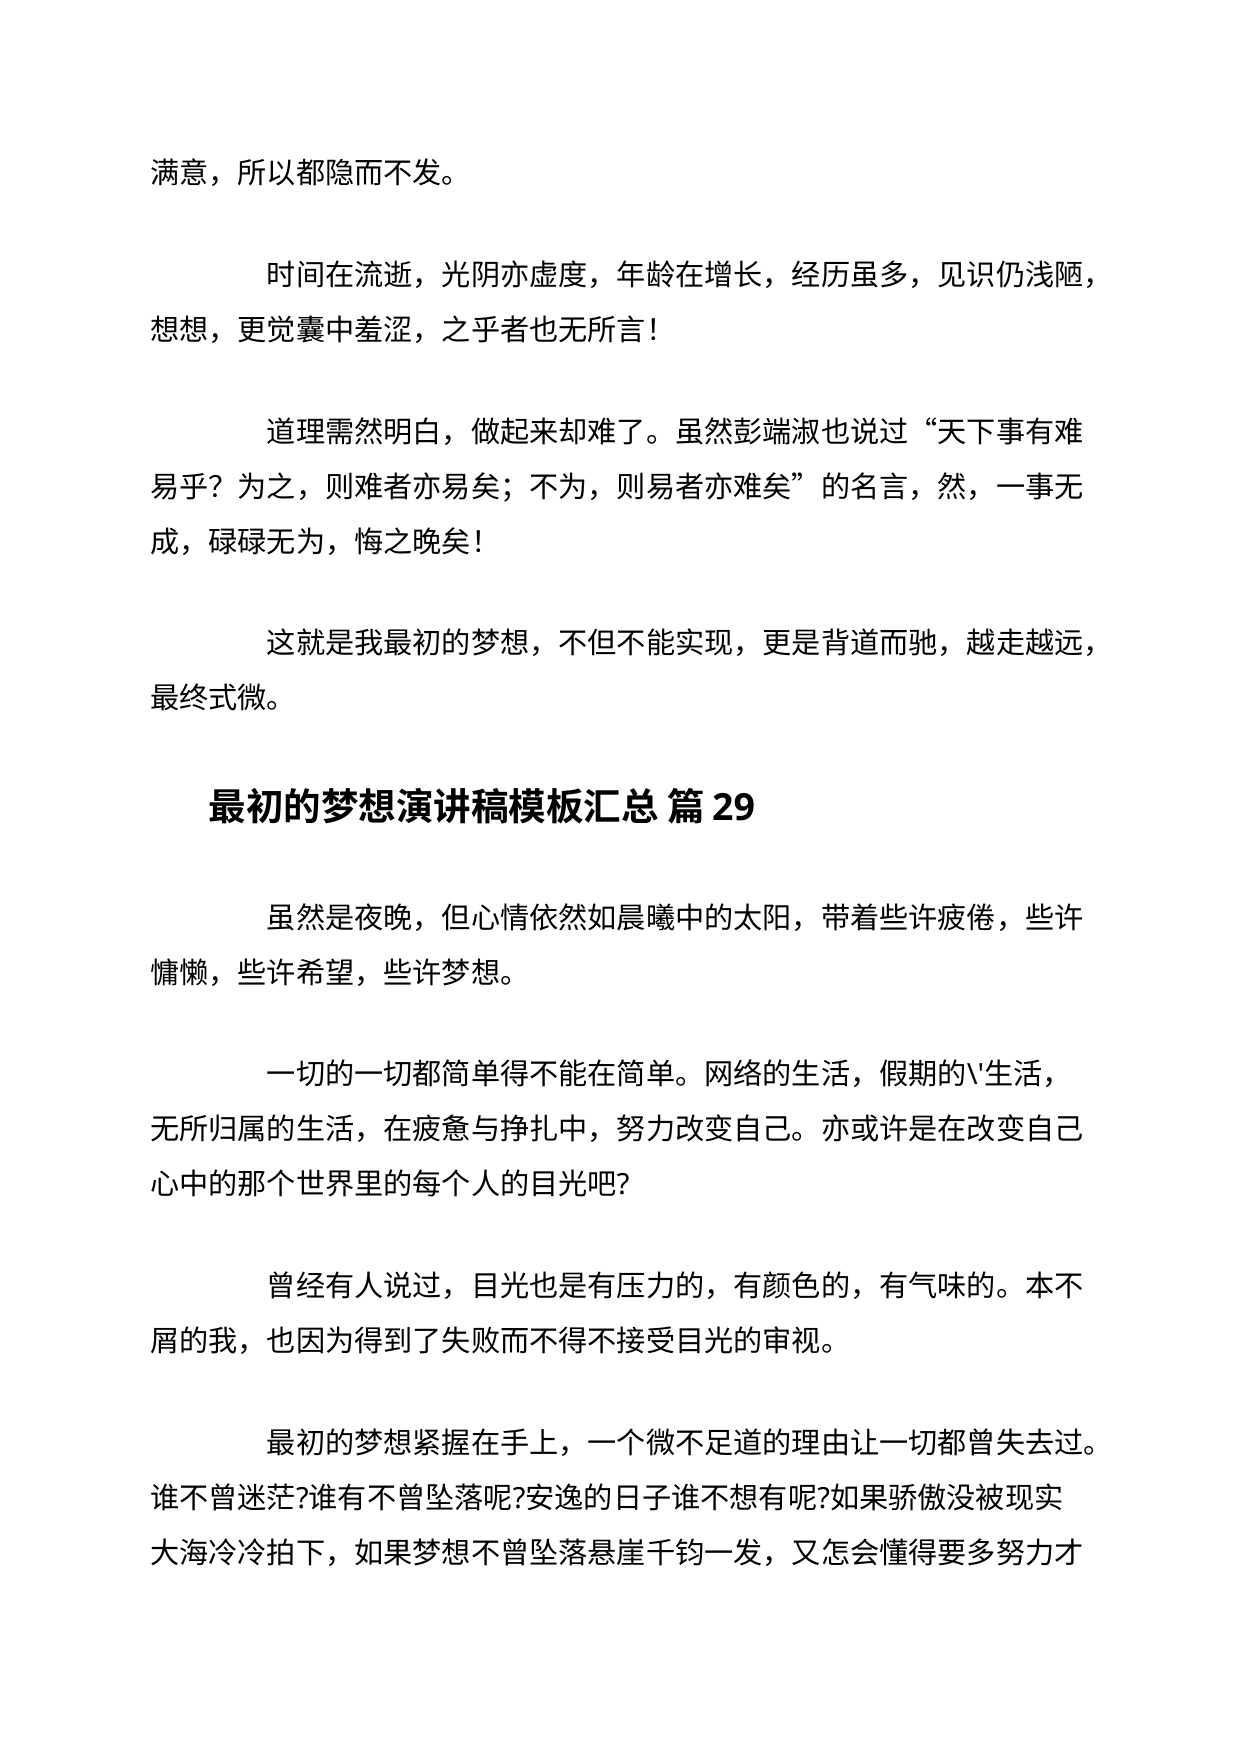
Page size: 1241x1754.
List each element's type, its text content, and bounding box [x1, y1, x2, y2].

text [150, 1419, 1090, 1572]
text 虽然是夜晚，但心情依然如晨曦中的太阳，带着些许疲倦，些许慵懒，些许希望，些许梦想。 [150, 894, 1090, 991]
text 时间在流逝，光阴亦虚度，年龄在增长，经历虽多，见识仍浅陋，想想，更觉囊中羞涩，之乎者也无所言！ [150, 252, 1090, 349]
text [150, 150, 1090, 192]
text 曾经有人说过，目光也是有压力的，有颜色的，有气味的。本不屑的我，也因为得到了失败而不得不接受目光的审视。 [150, 1263, 1090, 1360]
text 最初的梦想演讲稿模板汇总 篇29 [150, 777, 1090, 831]
text 道理需然明白，做起来却难了。虽然彭端淑也说过“天下事有难易乎？为之，则难者亦易矣；不为，则易者亦难矣”的名言，然，一事无成，碌碌无为，悔之晚矣！ [150, 408, 1090, 561]
text 这就是我最初的梦想，不但不能实现，更是背道而驰，越走越远，最终式微。 [150, 620, 1090, 717]
text 一切的一切都简单得不能在简单。网络的生活，假期的\'生活，无所归属的生活，在疲惫与挣扎中，努力改变自己。亦或许是在改变自己心中的那个世界里的每个人的目光吧? [150, 1051, 1090, 1203]
